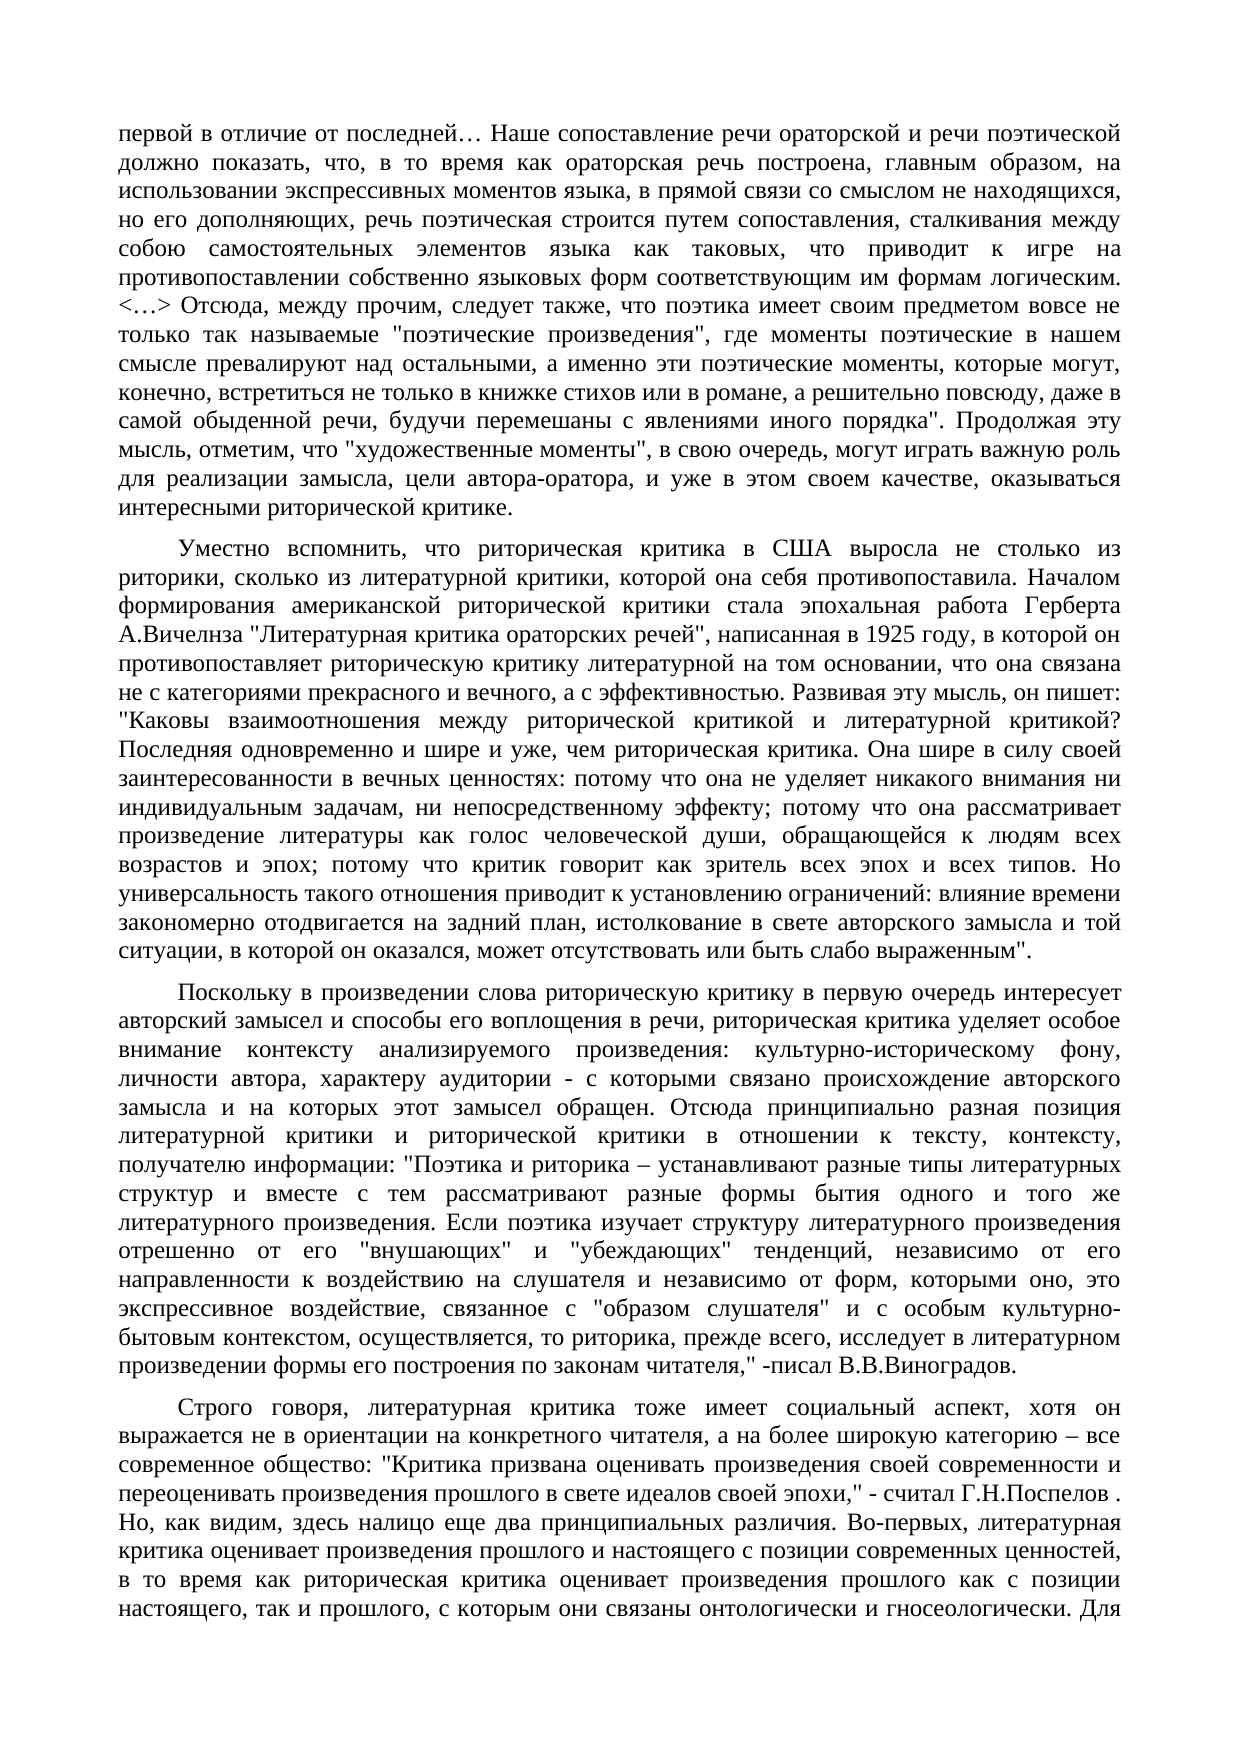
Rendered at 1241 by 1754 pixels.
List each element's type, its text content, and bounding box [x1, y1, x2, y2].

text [118, 118, 1122, 521]
text Поскольку в произведении слова риторическую критику в первую очередь интересует авторский замысел и способы его воплощения в речи, риторическая критика уделяет особое внимание контексту анализируемого произведения: культурно-историческому фону, личности автора, характеру аудитории - с которыми связано происхождение авторского замысла и на которых этот замысел обращен. Отсюда принципиально разная позиция литературной критики и риторической критики в отношении к тексту, контексту, получателю информации: "Поэтика и риторика – устанавливают разные типы литературных структур и вместе с тем рассматривают разные формы бытия одного и того же литературного произведения. Если поэтика изучает структуру литературного произведения отрешенно от его "внушающих" и "убеждающих" тенденций, независимо от его направленности к воздействию на слушателя и независимо от форм, которыми оно, это экспрессивное воздействие, связанное с "образом слушателя" и с особым культурно-бытовым контекстом, осуществляется, то риторика, прежде всего, исследует в литературном произведении формы его построения по законам читателя," -писал В.В.Виноградов. [118, 977, 1122, 1379]
text Уместно вспомнить, что риторическая критика в США выросла не столько из риторики, сколько из литературной критики, которой она себя противопоставила. Началом формирования американской риторической критики стала эпохальная работа Герберта А.Вичелнза "Литературная критика ораторских речей", написанная в 1925 году, в которой он противопоставляет риторическую критику литературной на том основании, что она связана не с категориями прекрасного и вечного, а с эффективностью. Развивая эту мысль, он пишет: "Каковы взаимоотношения между риторической критикой и литературной критикой? Последняя одновременно и шире и уже, чем риторическая критика. Она шире в силу своей заинтересованности в вечных ценностях: потому что она не уделяет никакого внимания ни индивидуальным задачам, ни непосредственному эффекту; потому что она рассматривает произведение литературы как голос человеческой души, обращающейся к людям всех возрастов и эпох; потому что критик говорит как зритель всех эпох и всех типов. Но универсальность такого отношения приводит к установлению ограничений: влияние времени закономерно отодвигается на задний план, истолкование в свете авторского замысла и той ситуации, в которой он оказался, может отсутствовать или быть слабо выраженным". [118, 533, 1122, 964]
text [118, 1392, 1122, 1622]
